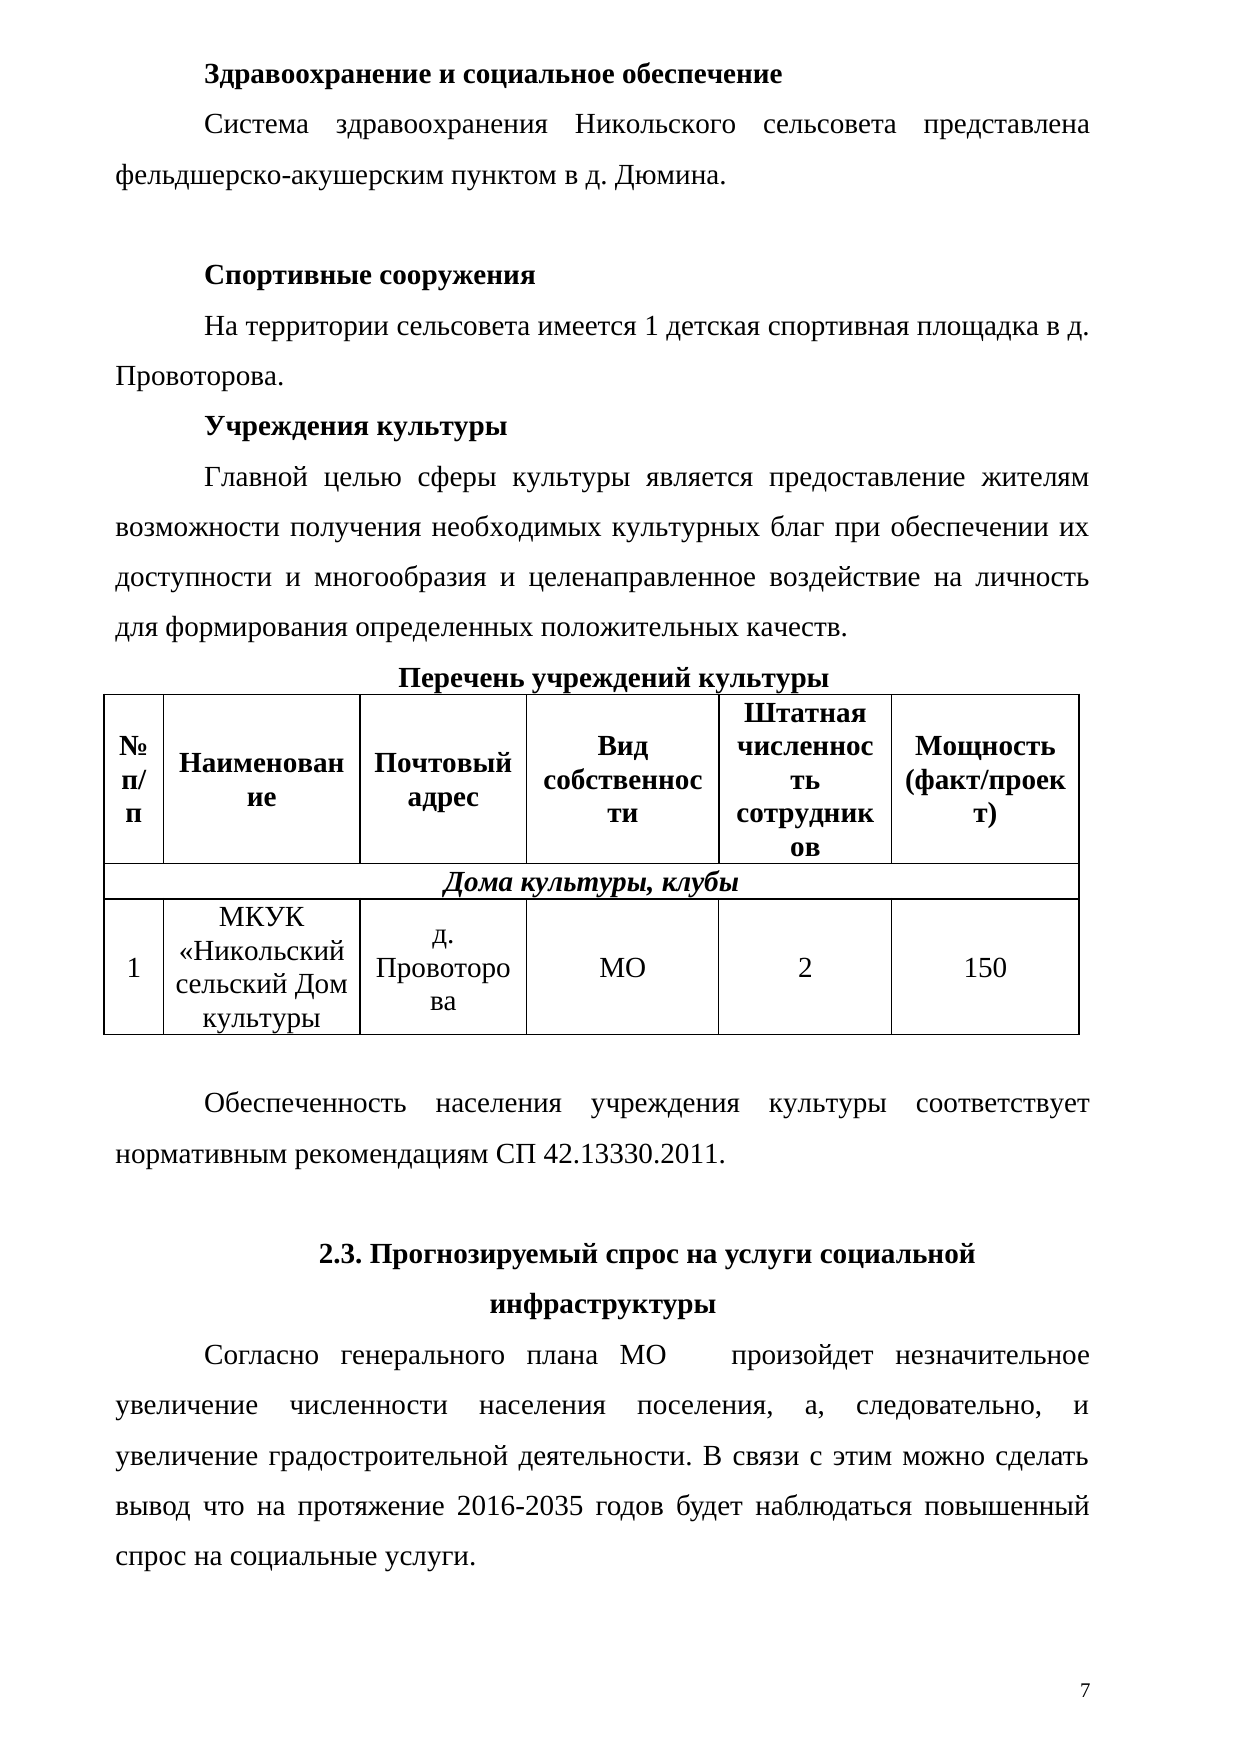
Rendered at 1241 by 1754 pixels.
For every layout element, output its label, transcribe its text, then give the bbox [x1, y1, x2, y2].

text Спортивные сооружения [115, 257, 1090, 291]
table_header № п/п [105, 695, 163, 863]
table_cell 2 [719, 900, 891, 1033]
text Перечень учреждений культуры [115, 660, 1105, 693]
text На территории сельсовета имеется 1 детская спортивная площадка в д. Провоторова. [115, 308, 1090, 392]
list 2.3. Прогнозируемый спрос на услуги социальной инфраструктуры [115, 1236, 1090, 1320]
table_header Штатная численность сотрудников [720, 695, 891, 863]
text Здравоохранение и социальное обеспечение [115, 56, 1090, 90]
table_cell 150 [892, 900, 1078, 1033]
table_cell 1 [105, 900, 163, 1033]
table_cell д. Провоторова [361, 900, 526, 1033]
text Учреждения культуры [115, 408, 1090, 442]
table_header Вид собственности [527, 695, 718, 863]
table_header Мощность (факт/проект) [892, 695, 1078, 863]
list Согласно генерального плана МО произойдет незначительное увеличение численности населения поселения, а, следовательно, и увеличение градостроительной деятельности. В связи с этим можно сделать вывод что на протяжение 2016-2035 годов будет наблюдаться повышенный спрос на социальные услуги. [115, 1337, 1090, 1572]
table_cell МО [527, 900, 718, 1033]
text Главной целью сферы культуры является предоставление жителям возможности получения необходимых культурных благ при обеспечении их доступности и многообразия и целенаправленное воздействие на личность для формирования определенных положительных качеств. [115, 459, 1090, 643]
table_header Наименование [164, 695, 359, 863]
table_cell Дома культуры, клубы [105, 864, 1078, 898]
text Система здравоохранения Никольского сельсовета представлена фельдшерско-акушерским пунктом в д. Дюмина. [115, 106, 1090, 190]
table_header Почтовый адрес [361, 695, 526, 863]
table_cell МКУК «Никольский сельский Дом культуры [164, 900, 359, 1033]
text Обеспеченность населения учреждения культуры соответствует нормативным рекомендациям СП 42.13330.2011. [115, 1085, 1090, 1169]
